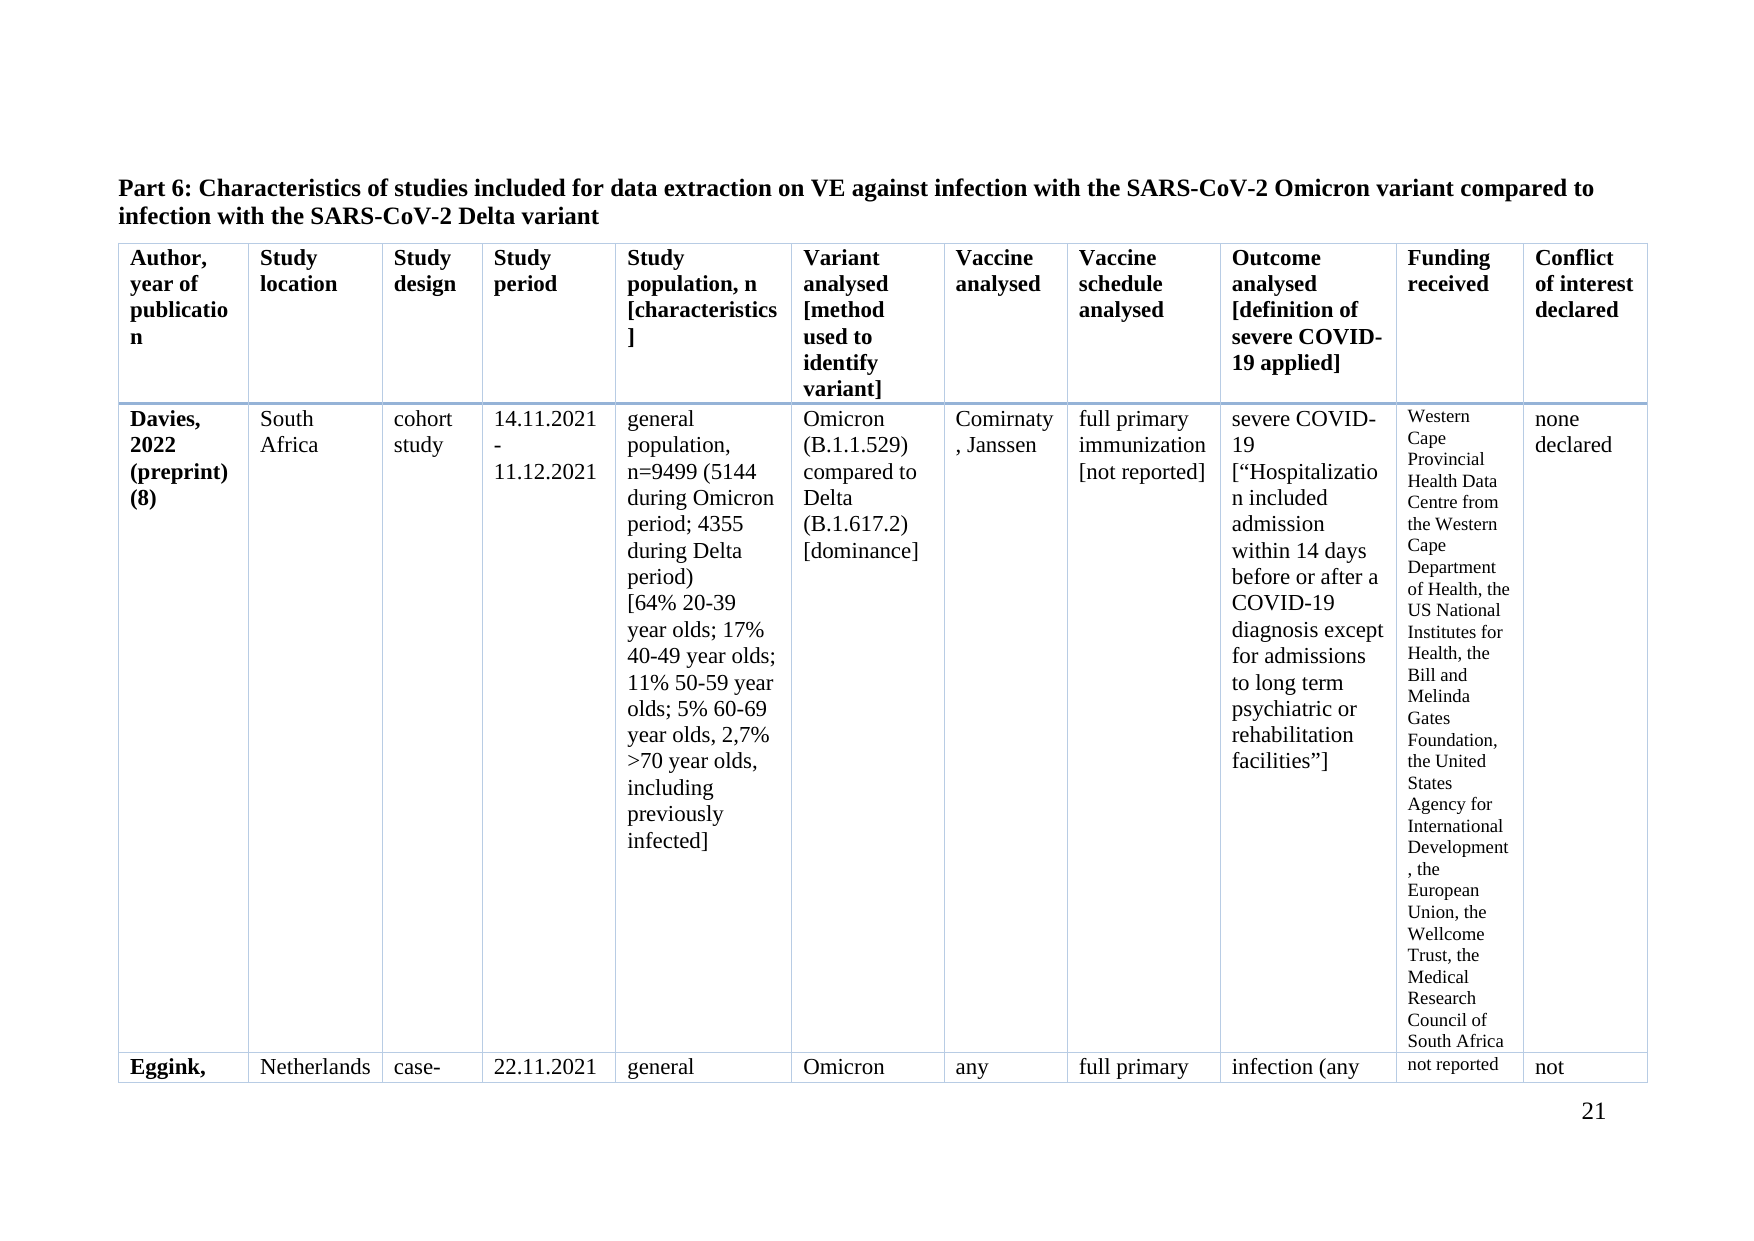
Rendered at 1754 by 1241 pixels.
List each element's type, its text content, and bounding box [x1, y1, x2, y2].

table_cell Comirnaty, Janssen [945, 405, 1067, 1052]
table_cell Davies, 2022 (preprint) (8) [119, 405, 248, 1052]
table_cell any vaccine [945, 1053, 1067, 1082]
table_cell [1068, 1053, 1220, 1082]
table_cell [483, 1053, 615, 1082]
table_cell Eggink, 2022 (30) [119, 1053, 248, 1082]
subtitle Part 6: Characteristics of studies included for data extraction on VE against infection with the SARS-CoV-2 Omicron variant compared to infection with the SARS-CoV-2 Delta variant [118, 173, 1606, 230]
table_header Study design [383, 244, 482, 402]
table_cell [792, 1053, 944, 1082]
table_header Study period [483, 244, 615, 402]
table_header Author, year of publication [119, 244, 248, 402]
table_cell case-only study [383, 1053, 482, 1082]
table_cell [616, 1053, 791, 1082]
table_cell full primary immunization [not reported] [1068, 405, 1220, 1052]
table_header Conflict of interest declared [1524, 244, 1647, 402]
table_header Vaccine schedule analysed [1068, 244, 1220, 402]
table_cell 14.11.2021 - 11.12.2021 [483, 405, 615, 1052]
table_cell general population, n=9499 (5144 during Omicron period; 4355 during Delta period) [64% 20-39 year olds; 17% 40-49 year olds; 11% 50-59 year olds; 5% 60-69 year olds, 2,7% >70 year olds, including previously infected] [616, 405, 791, 1052]
table_cell not declared [1524, 1053, 1647, 1082]
table_cell cohort study [383, 405, 482, 1052]
table_header Variant analysed [method used to identify variant] [792, 244, 944, 402]
table_header Funding received [1397, 244, 1523, 402]
table_header Outcome analysed [definition of severe COVID-19 applied] [1221, 244, 1396, 402]
table_cell Omicron (B.1.1.529) compared to Delta (B.1.617.2) [dominance] [792, 405, 944, 1052]
table_cell Netherlands [249, 1053, 382, 1082]
table_cell South Africa [249, 405, 382, 1052]
table_header Vaccine analysed [945, 244, 1067, 402]
table_cell severe COVID-19 [“Hospitalization included admission within 14 days before or after a COVID-19 diagnosis except for admissions to long term psychiatric or rehabilitation facilities”] [1221, 405, 1396, 1052]
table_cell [1221, 1053, 1396, 1082]
table_cell Western Cape Provincial Health Data Centre from the Western Cape Department of Health, the US National Institutes for Health, the Bill and Melinda Gates Foundation, the United States Agency for International Development, the European Union, the Wellcome Trust, the Medical Research Council of South Africa [1397, 405, 1523, 1052]
table_header Study location [249, 244, 382, 402]
table_cell not reported [1397, 1053, 1523, 1082]
table_header Study population, n [characteristics] [616, 244, 791, 402]
table_cell none declared [1524, 405, 1647, 1052]
